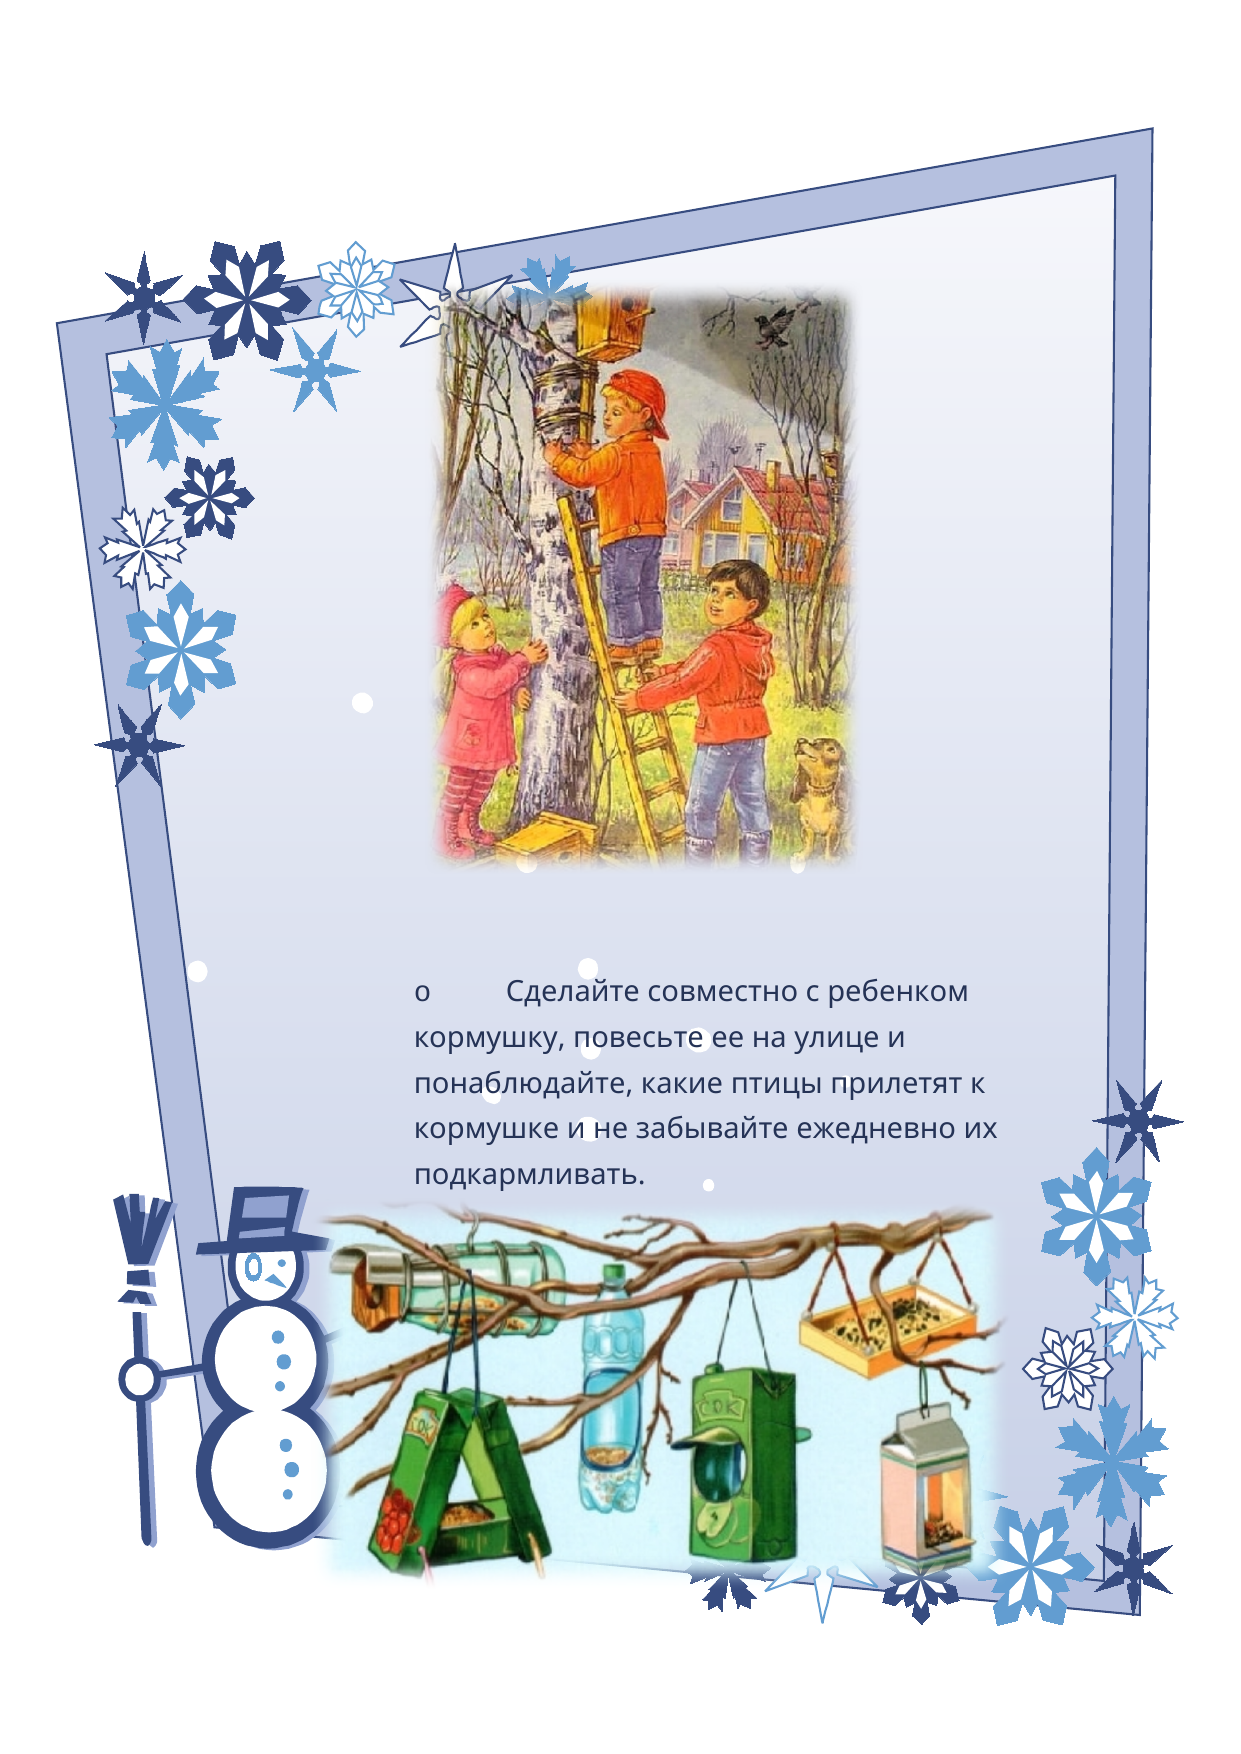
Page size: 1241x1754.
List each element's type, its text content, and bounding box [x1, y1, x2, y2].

picture [447, 302, 835, 846]
picture [333, 1226, 987, 1569]
list Сделайте совместно с ребенком кормушку, повесьте ее на улице и понаблюдайте, какие птицы прилетят к кормушке и не забывайте ежедневно их подкармливать. [413, 970, 1093, 1193]
